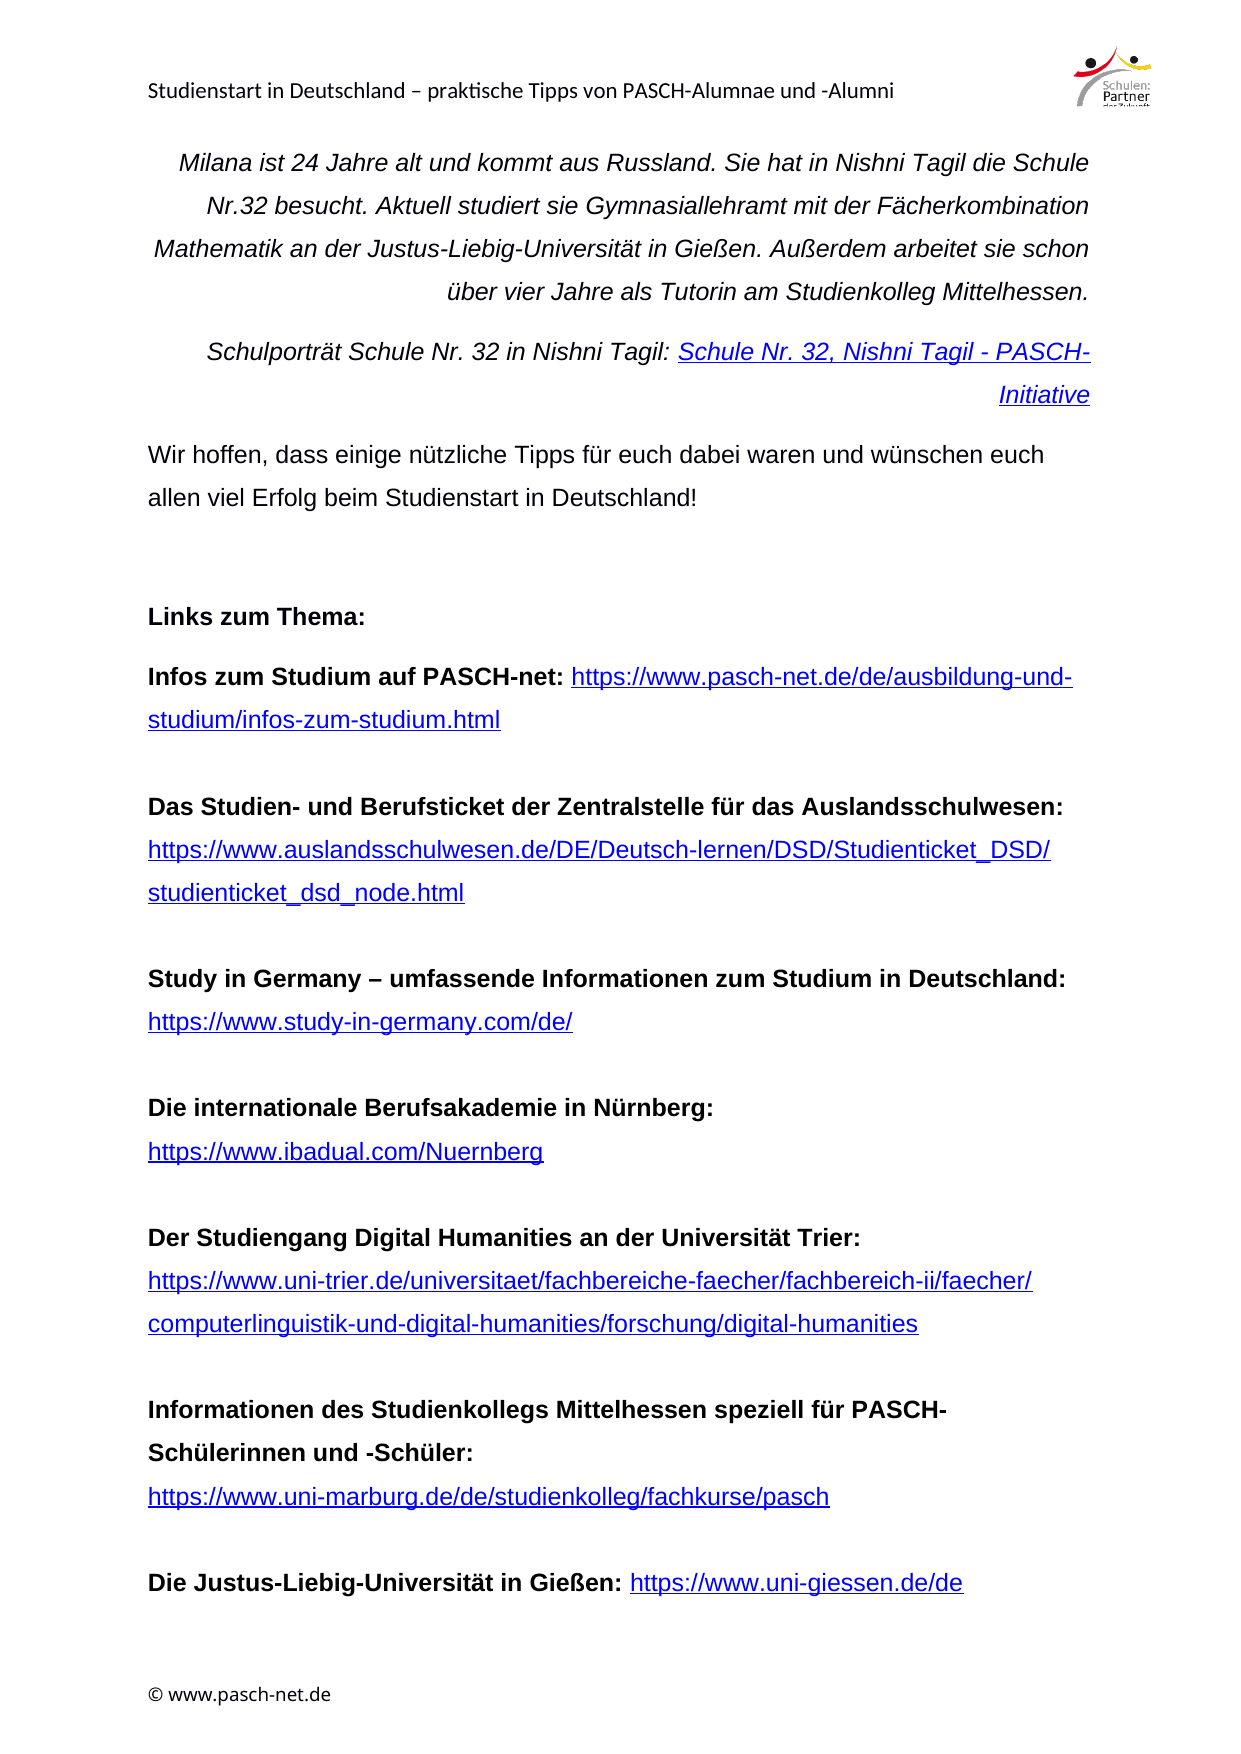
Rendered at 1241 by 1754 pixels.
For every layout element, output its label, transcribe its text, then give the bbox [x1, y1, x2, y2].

text https://www.uni-trier.de/universitaet/fachbereiche-faecher/fachbereich-ii/faecher/computerlinguistik-und-digital-humanities/forschung/digital-humanities [148, 1266, 1093, 1338]
text Die Justus-Liebig-Universität in Gießen: https://www.uni-giessen.de/de [148, 1568, 1093, 1597]
text Der Studiengang Digital Humanities an der Universität Trier: [148, 1223, 1093, 1252]
text https://www.auslandsschulwesen.de/DE/Deutsch-lernen/DSD/Studienticket_DSD/studienticket_dsd_node.html [148, 835, 1093, 907]
text Die internationale Berufsakademie in Nürnberg: https://www.ibadual.com/Nuernberg [148, 1093, 1093, 1165]
text https://www.study-in-germany.com/de/ [148, 1007, 1093, 1036]
text Informationen des Studienkollegs Mittelhessen speziell für PASCH-Schülerinnen und -Schüler: https://www.uni-marburg.de/de/studienkolleg/fachkurse/pasch [148, 1395, 1093, 1510]
picture [1072, 46, 1151, 106]
text Schulporträt Schule Nr. 32 in Nishni Tagil: Schule Nr. 32, Nishni Tagil - PASCH-Initiative [148, 337, 1093, 409]
text Study in Germany – umfassende Informationen zum Studium in Deutschland: [148, 964, 1093, 993]
text Das Studien- und Berufsticket der Zentralstelle für das Auslandsschulwesen: [148, 792, 1093, 820]
text Wir hoffen, dass einige nützliche Tipps für euch dabei waren und wünschen euch allen viel Erfolg beim Studienstart in Deutschland! [148, 440, 1093, 512]
text Links zum Thema: [148, 602, 1093, 631]
text Milana ist 24 Jahre alt und kommt aus Russland. Sie hat in Nishni Tagil die Schule Nr.32 besucht. Aktuell studiert sie Gymnasiallehramt mit der Fächerkombination Mathematik an der Justus-Liebig-Universität in Gießen. Außerdem arbeitet sie schon über vier Jahre als Tutorin am Studienkolleg Mittelhessen. [148, 148, 1093, 306]
text Infos zum Studium auf PASCH-net: https://www.pasch-net.de/de/ausbildung-und-studium/infos-zum-studium.html [148, 662, 1093, 734]
